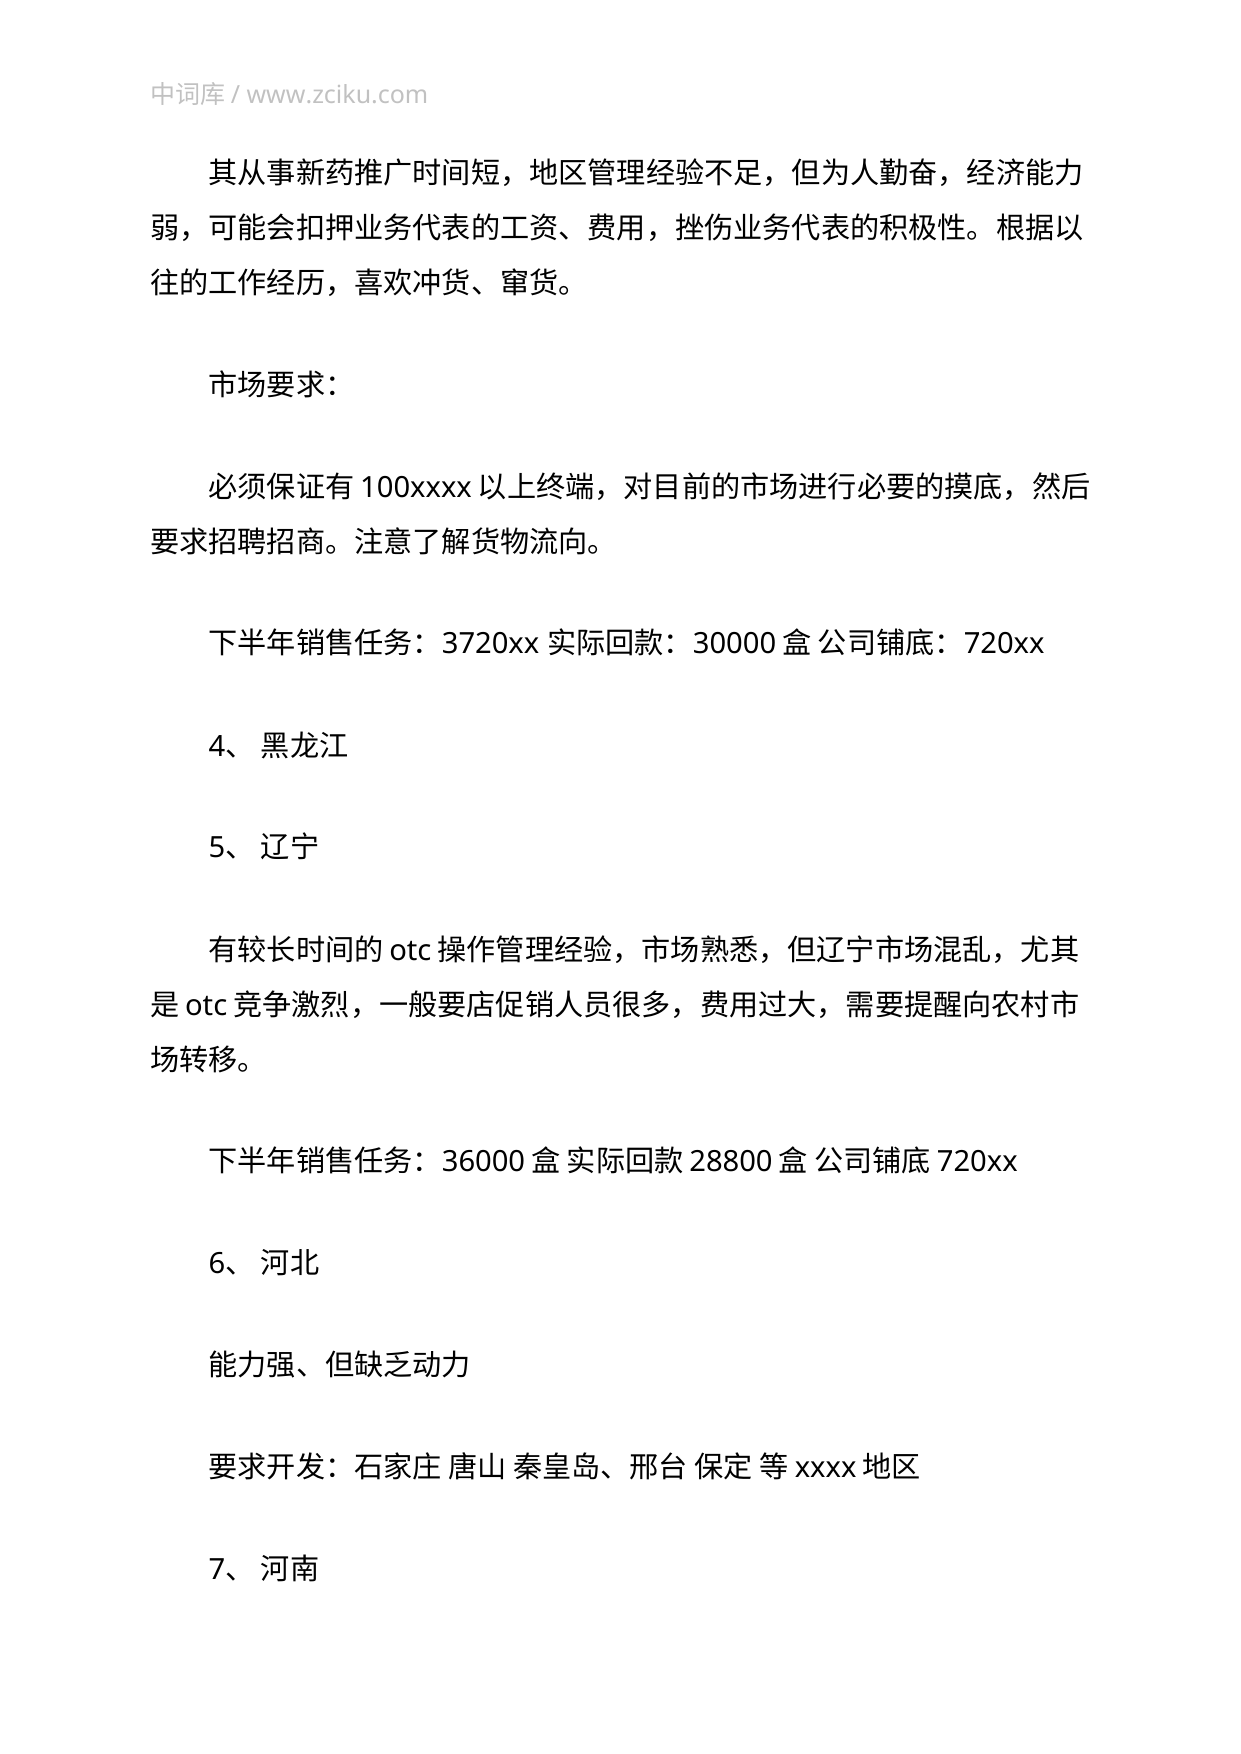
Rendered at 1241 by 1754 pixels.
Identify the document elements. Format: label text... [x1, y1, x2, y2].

text 其从事新药推广时间短，地区管理经验不足，但为人勤奋，经济能力弱，可能会扣押业务代表的工资、费用，挫伤业务代表的积极性。根据以往的工作经历，喜欢冲货、窜货。 [150, 150, 1090, 302]
text 下半年销售任务：3720xx 实际回款：30000盒 公司铺底：720xx [150, 620, 1090, 662]
text 有较长时间的otc操作管理经验，市场熟悉，但辽宁市场混乱，尤其是otc竞争激烈，一般要店促销人员很多，费用过大，需要提醒向农村市场转移。 [150, 926, 1090, 1078]
text 7、 河南 [150, 1546, 1090, 1588]
text 6、 河北 [150, 1240, 1090, 1282]
text 下半年销售任务：36000盒 实际回款28800盒 公司铺底720xx [150, 1138, 1090, 1180]
text 5、 辽宁 [150, 824, 1090, 866]
text 4、 黑龙江 [150, 722, 1090, 764]
text 必须保证有100xxxx以上终端，对目前的市场进行必要的摸底，然后要求招聘招商。注意了解货物流向。 [150, 463, 1090, 561]
text 要求开发：石家庄 唐山 秦皇岛、邢台 保定 等xxxx地区 [150, 1443, 1090, 1486]
text 能力强、但缺乏动力 [150, 1342, 1090, 1384]
text 市场要求： [150, 362, 1090, 404]
